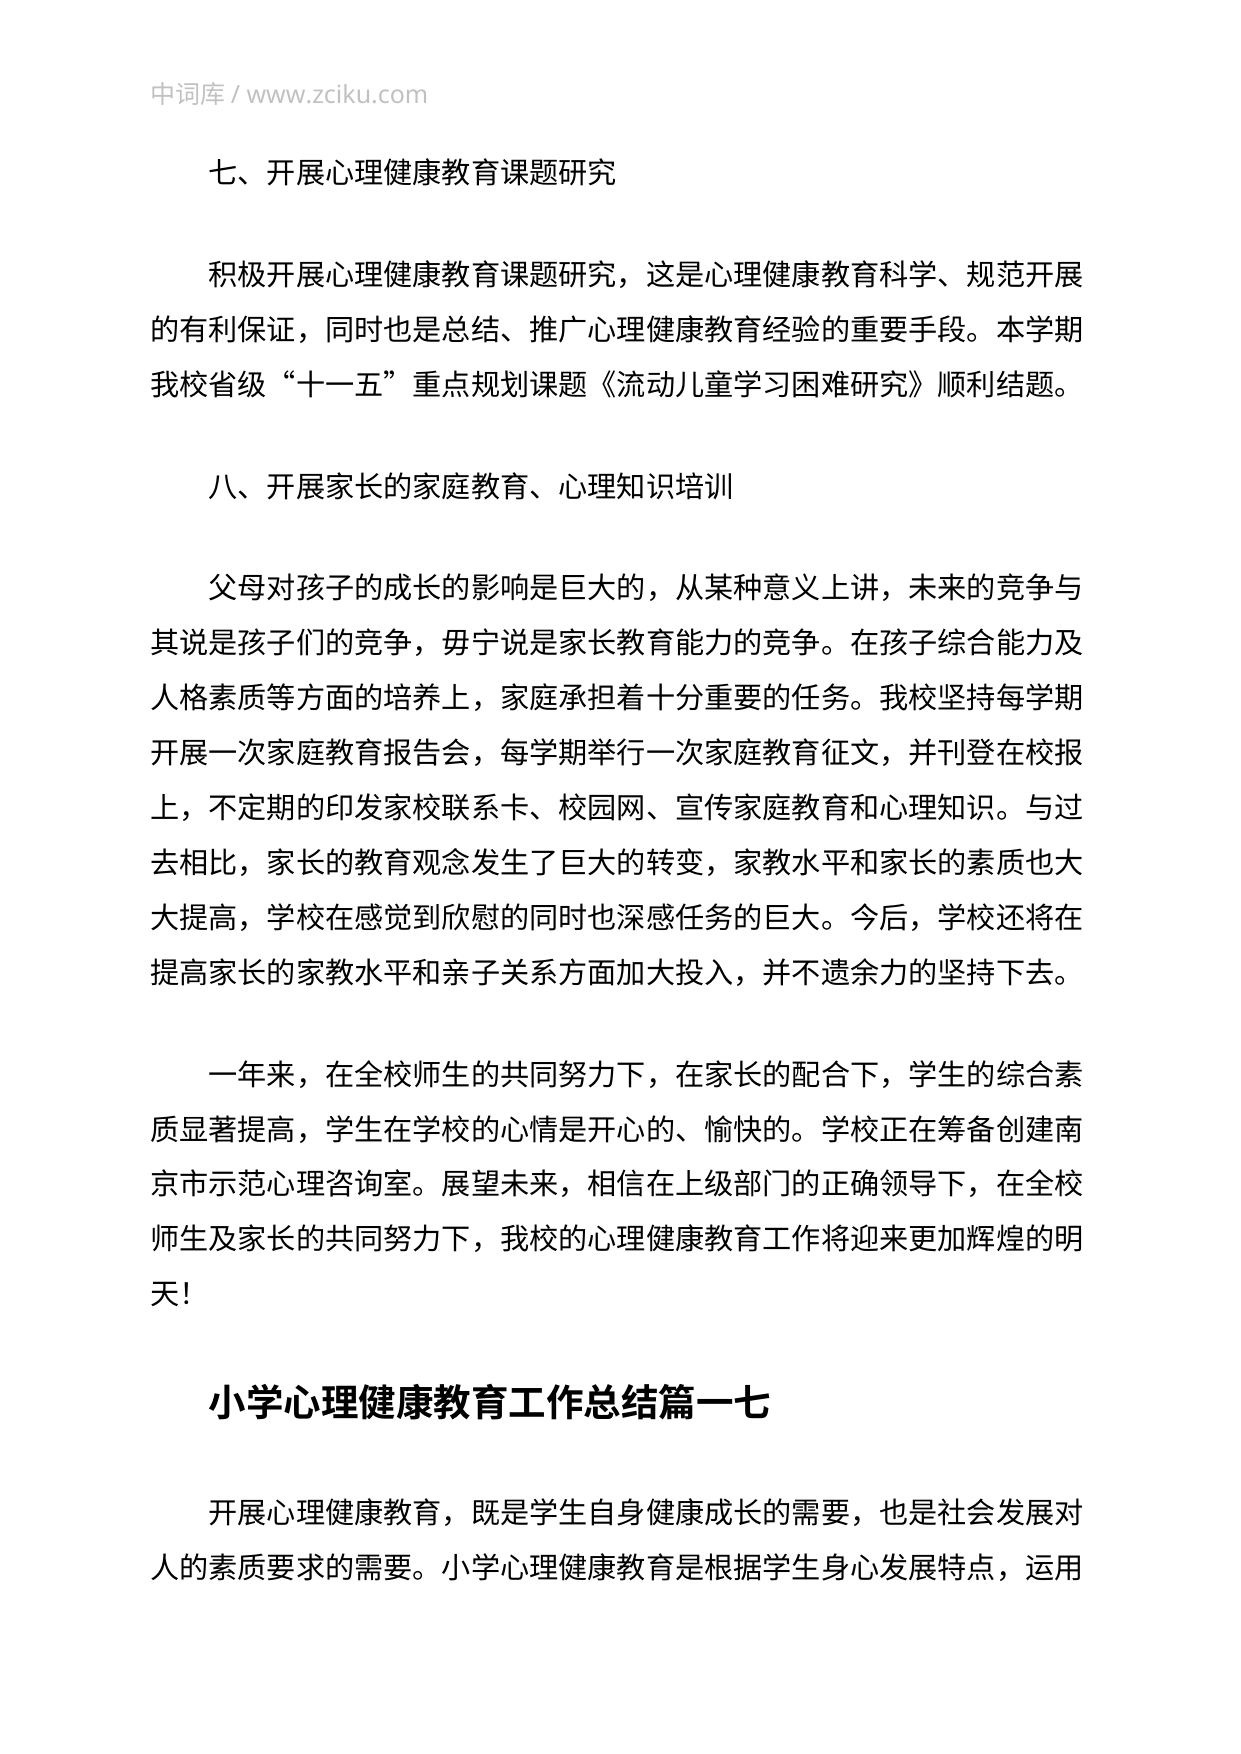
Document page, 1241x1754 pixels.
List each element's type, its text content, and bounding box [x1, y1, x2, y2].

text 小学心理健康教育工作总结篇一七 [150, 1372, 1090, 1427]
text 一年来，在全校师生的共同努力下，在家长的配合下，学生的综合素质显著提高，学生在学校的心情是开心的、愉快的。学校正在筹备创建南京市示范心理咨询室。展望未来，相信在上级部门的正确领导下，在全校师生及家长的共同努力下，我校的心理健康教育工作将迎来更加辉煌的明天！ [150, 1051, 1090, 1313]
text 积极开展心理健康教育课题研究，这是心理健康教育科学、规范开展的有利保证，同时也是总结、推广心理健康教育经验的重要手段。本学期我校省级“十一五”重点规划课题《流动儿童学习困难研究》顺利结题。 [150, 252, 1090, 404]
text 父母对孩子的成长的影响是巨大的，从某种意义上讲，未来的竞争与其说是孩子们的竞争，毋宁说是家长教育能力的竞争。在孩子综合能力及人格素质等方面的培养上，家庭承担着十分重要的任务。我校坚持每学期开展一次家庭教育报告会，每学期举行一次家庭教育征文，并刊登在校报上，不定期的印发家校联系卡、校园网、宣传家庭教育和心理知识。与过去相比，家长的教育观念发生了巨大的转变，家教水平和家长的素质也大大提高，学校在感觉到欣慰的同时也深感任务的巨大。今后，学校还将在提高家长的家教水平和亲子关系方面加大投入，并不遗余力的坚持下去。 [150, 565, 1090, 992]
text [150, 1490, 1090, 1587]
text 七、开展心理健康教育课题研究 [150, 150, 1090, 192]
text 八、开展家长的家庭教育、心理知识培训 [150, 463, 1090, 506]
